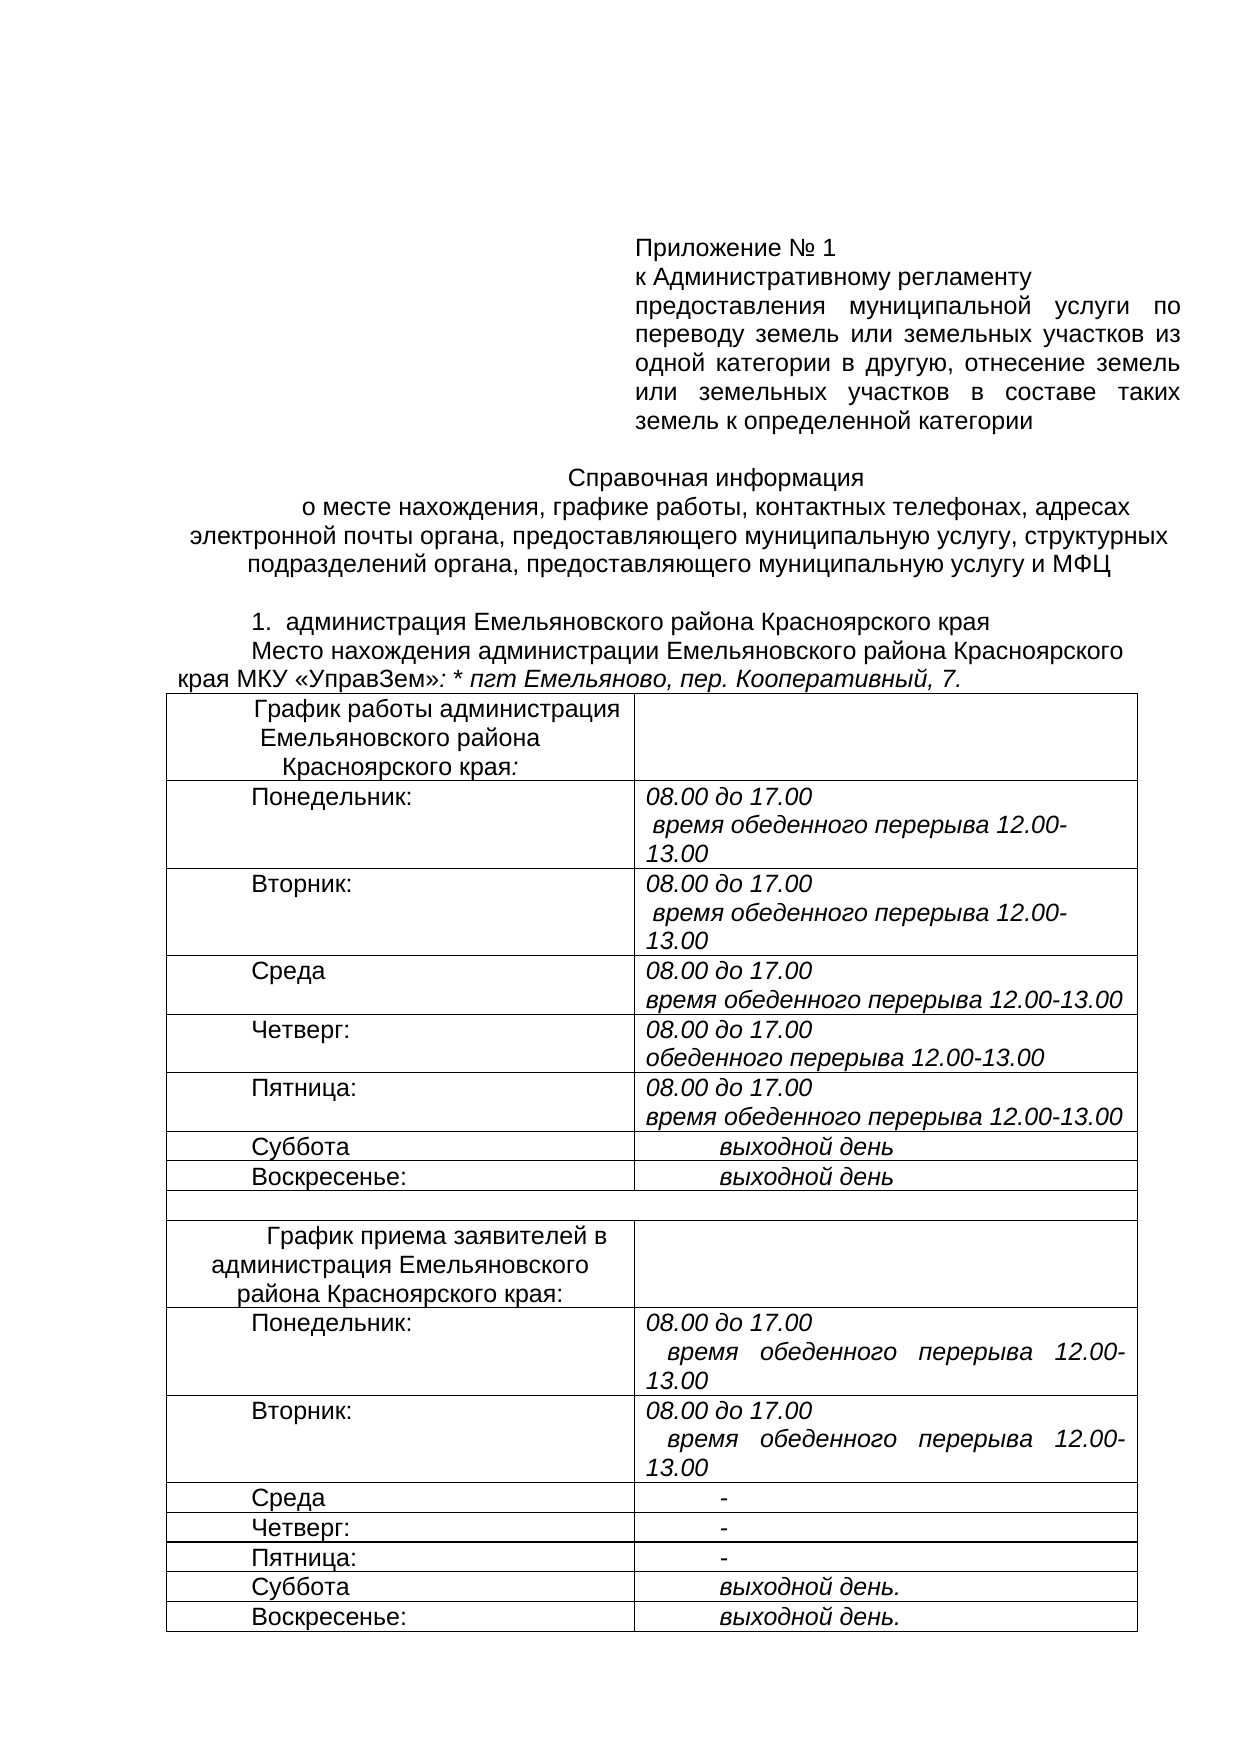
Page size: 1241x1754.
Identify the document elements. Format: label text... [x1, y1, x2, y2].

table_cell [167, 1191, 1137, 1220]
table_cell - [635, 1543, 1137, 1571]
table_cell Пятница: [167, 1073, 634, 1131]
table_cell Среда [167, 1483, 634, 1512]
table_cell 08.00 до 17.00 время обеденного перерыва 12.00-13.00 [635, 869, 1137, 955]
table_cell Пятница: [167, 1543, 634, 1571]
table_cell Понедельник: [167, 781, 634, 868]
table_cell Суббота [167, 1132, 634, 1160]
table_cell выходной день [635, 1161, 1137, 1190]
text Место нахождения администрации Емельяновского района Красноярского края МКУ «УправЗем»: * пгт Емельяново, пер. Кооперативный, 7. [177, 636, 1181, 693]
table_cell Вторник: [167, 869, 634, 955]
text предоставления муниципальной услуги по переводу земель или земельных участков из одной категории в другую, отнесение земель или земельных участков в составе таких земель к определенной категории [635, 291, 1181, 434]
table_cell Суббота [167, 1572, 634, 1601]
table_cell - [635, 1513, 1137, 1541]
table_cell Понедельник: [167, 1308, 634, 1394]
table_cell 08.00 до 17.00 время обеденного перерыва 12.00-13.00 [635, 1308, 1137, 1394]
table_cell 08.00 до 17.00 время обеденного перерыва 12.00-13.00 [635, 781, 1137, 868]
table_cell 08.00 до 17.00 время обеденного перерыва 12.00-13.00 [635, 956, 1137, 1013]
text 1. администрация Емельяновского района Красноярского края [177, 607, 1181, 636]
table_header [635, 694, 1137, 780]
table_cell 08.00 до 17.00 обеденного перерыва 12.00-13.00 [635, 1015, 1137, 1072]
table_cell 08.00 до 17.00 время обеденного перерыва 12.00-13.00 [635, 1073, 1137, 1131]
table_cell выходной день. [635, 1602, 1137, 1631]
table_header График работы администрация Емельяновского района Красноярского края: [167, 694, 634, 780]
table_cell выходной день. [635, 1572, 1137, 1601]
table_cell 08.00 до 17.00 время обеденного перерыва 12.00-13.00 [635, 1396, 1137, 1482]
table_cell выходной день [635, 1132, 1137, 1160]
table_cell Среда [167, 956, 634, 1013]
text о месте нахождения, графике работы, контактных телефонах, адресах электронной почты органа, предоставляющего муниципальную услугу, структурных подразделений органа, предоставляющего муниципальную услугу и МФЦ [177, 492, 1181, 578]
text Приложение № 1 [635, 233, 1181, 262]
table_cell Четверг: [167, 1513, 634, 1541]
table_cell Воскресенье: [167, 1602, 634, 1631]
text Справочная информация [177, 463, 1181, 492]
text к Административному регламенту [635, 262, 1181, 291]
table_cell Вторник: [167, 1396, 634, 1482]
table_cell - [635, 1483, 1137, 1512]
table_cell Четверг: [167, 1015, 634, 1072]
table_cell Воскресенье: [167, 1161, 634, 1190]
table_cell [635, 1221, 1137, 1307]
table_cell График приема заявителей в администрация Емельяновского района Красноярского края: [167, 1221, 634, 1307]
